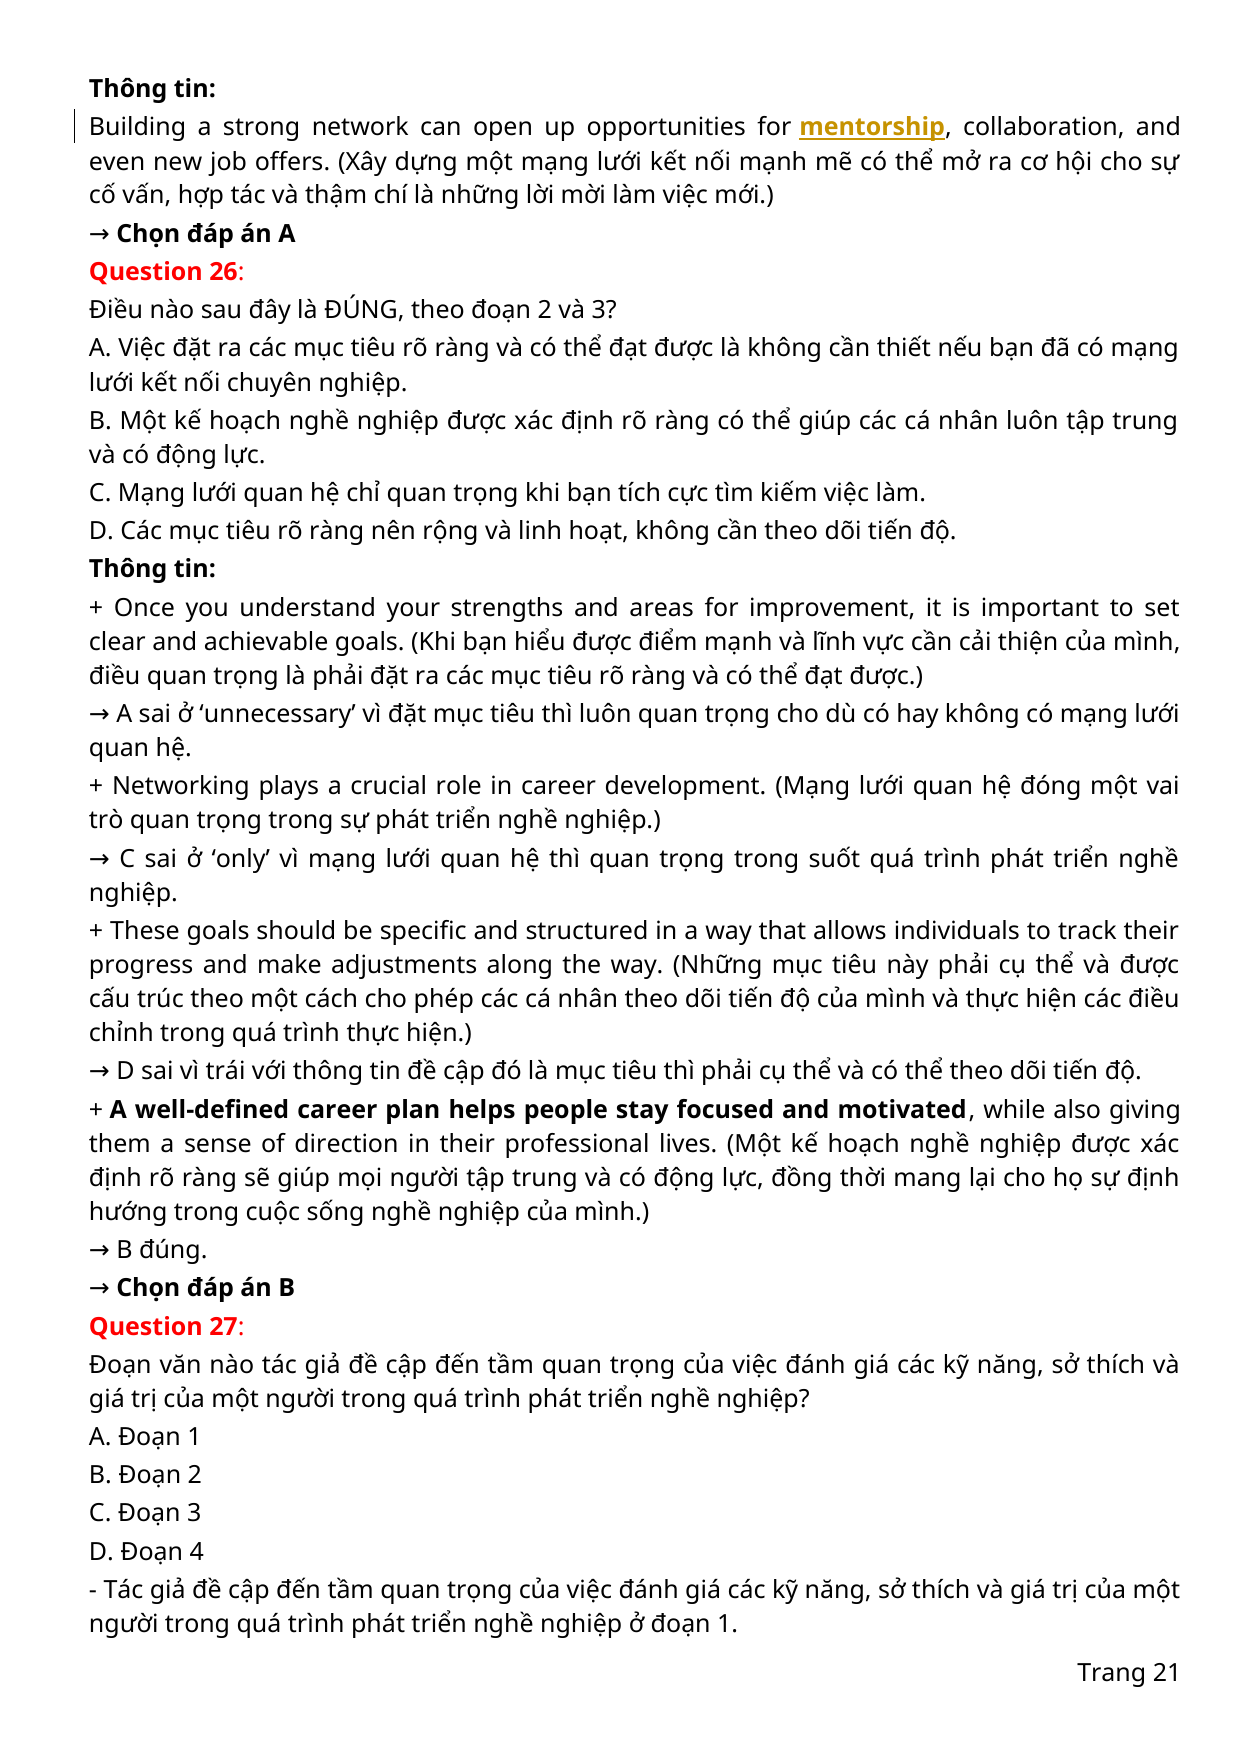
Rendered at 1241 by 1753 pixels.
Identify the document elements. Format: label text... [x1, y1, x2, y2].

text → Chọn đáp án B [89, 1270, 1181, 1304]
text → Chọn đáp án A [89, 215, 1181, 249]
text B. Đoạn 2 [89, 1457, 1181, 1491]
text Question 27: [89, 1308, 1181, 1342]
text + Once you understand your strengths and areas for improvement, it is important to set clear and achievable goals. (Khi bạn hiểu được điểm mạnh và lĩnh vực cần cải thiện của mình, điều quan trọng là phải đặt ra các mục tiêu rõ ràng và có thể đạt được.) [89, 589, 1181, 692]
text C. Đoạn 3 [89, 1495, 1181, 1529]
text C. Mạng lưới quan hệ chỉ quan trọng khi bạn tích cực tìm kiếm việc làm. [89, 475, 1181, 509]
text + A well-defined career plan helps people stay focused and motivated, while also giving them a sense of direction in their professional lives. (Một kế hoạch nghề nghiệp được xác định rõ ràng sẽ giúp mọi người tập trung và có động lực, đồng thời mang lại cho họ sự định hướng trong cuộc sống nghề nghiệp của mình.) [89, 1091, 1181, 1227]
text A. Việc đặt ra các mục tiêu rõ ràng và có thể đạt được là không cần thiết nếu bạn đã có mạng lưới kết nối chuyên nghiệp. [89, 330, 1181, 398]
text → A sai ở ‘unnecessary’ vì đặt mục tiêu thì luôn quan trọng cho dù có hay không có mạng lưới quan hệ. [89, 696, 1181, 764]
text Thông tin: [89, 551, 1181, 585]
text + These goals should be specific and structured in a way that allows individuals to track their progress and make adjustments along the way. (Những mục tiêu này phải cụ thể và được cấu trúc theo một cách cho phép các cá nhân theo dõi tiến độ của mình và thực hiện các điều chỉnh trong quá trình thực hiện.) [89, 913, 1181, 1049]
text D. Các mục tiêu rõ ràng nên rộng và linh hoạt, không cần theo dõi tiến độ. [89, 513, 1181, 547]
text D. Đoạn 4 [89, 1533, 1181, 1567]
text → B đúng. [89, 1232, 1181, 1266]
text Question 26: [89, 254, 1181, 288]
text Điều nào sau đây là ĐÚNG, theo đoạn 2 và 3? [89, 292, 1181, 326]
text → C sai ở ‘only’ vì mạng lưới quan hệ thì quan trọng trong suốt quá trình phát triển nghề nghiệp. [89, 840, 1181, 908]
text → D sai vì trái với thông tin đề cập đó là mục tiêu thì phải cụ thể và có thể theo dõi tiến độ. [89, 1053, 1181, 1087]
text Thông tin: [89, 71, 1181, 105]
text + Networking plays a crucial role in career development. (Mạng lưới quan hệ đóng một vai trò quan trọng trong sự phát triển nghề nghiệp.) [89, 768, 1181, 836]
text A. Đoạn 1 [89, 1419, 1181, 1453]
text - Tác giả đề cập đến tầm quan trọng của việc đánh giá các kỹ năng, sở thích và giá trị của một người trong quá trình phát triển nghề nghiệp ở đoạn 1. [89, 1572, 1181, 1640]
text Building a strong network can open up opportunities for , collaboration, and even new job offers. (Xây dựng một mạng lưới kết nối mạnh mẽ có thể mở ra cơ hội cho sự cố vấn, hợp tác và thậm chí là những lời mời làm việc mới.) [89, 109, 1181, 211]
text B. Một kế hoạch nghề nghiệp được xác định rõ ràng có thể giúp các cá nhân luôn tập trung và có động lực. [89, 402, 1181, 471]
text Đoạn văn nào tác giả đề cập đến tầm quan trọng của việc đánh giá các kỹ năng, sở thích và giá trị của một người trong quá trình phát triển nghề nghiệp? [89, 1346, 1181, 1414]
